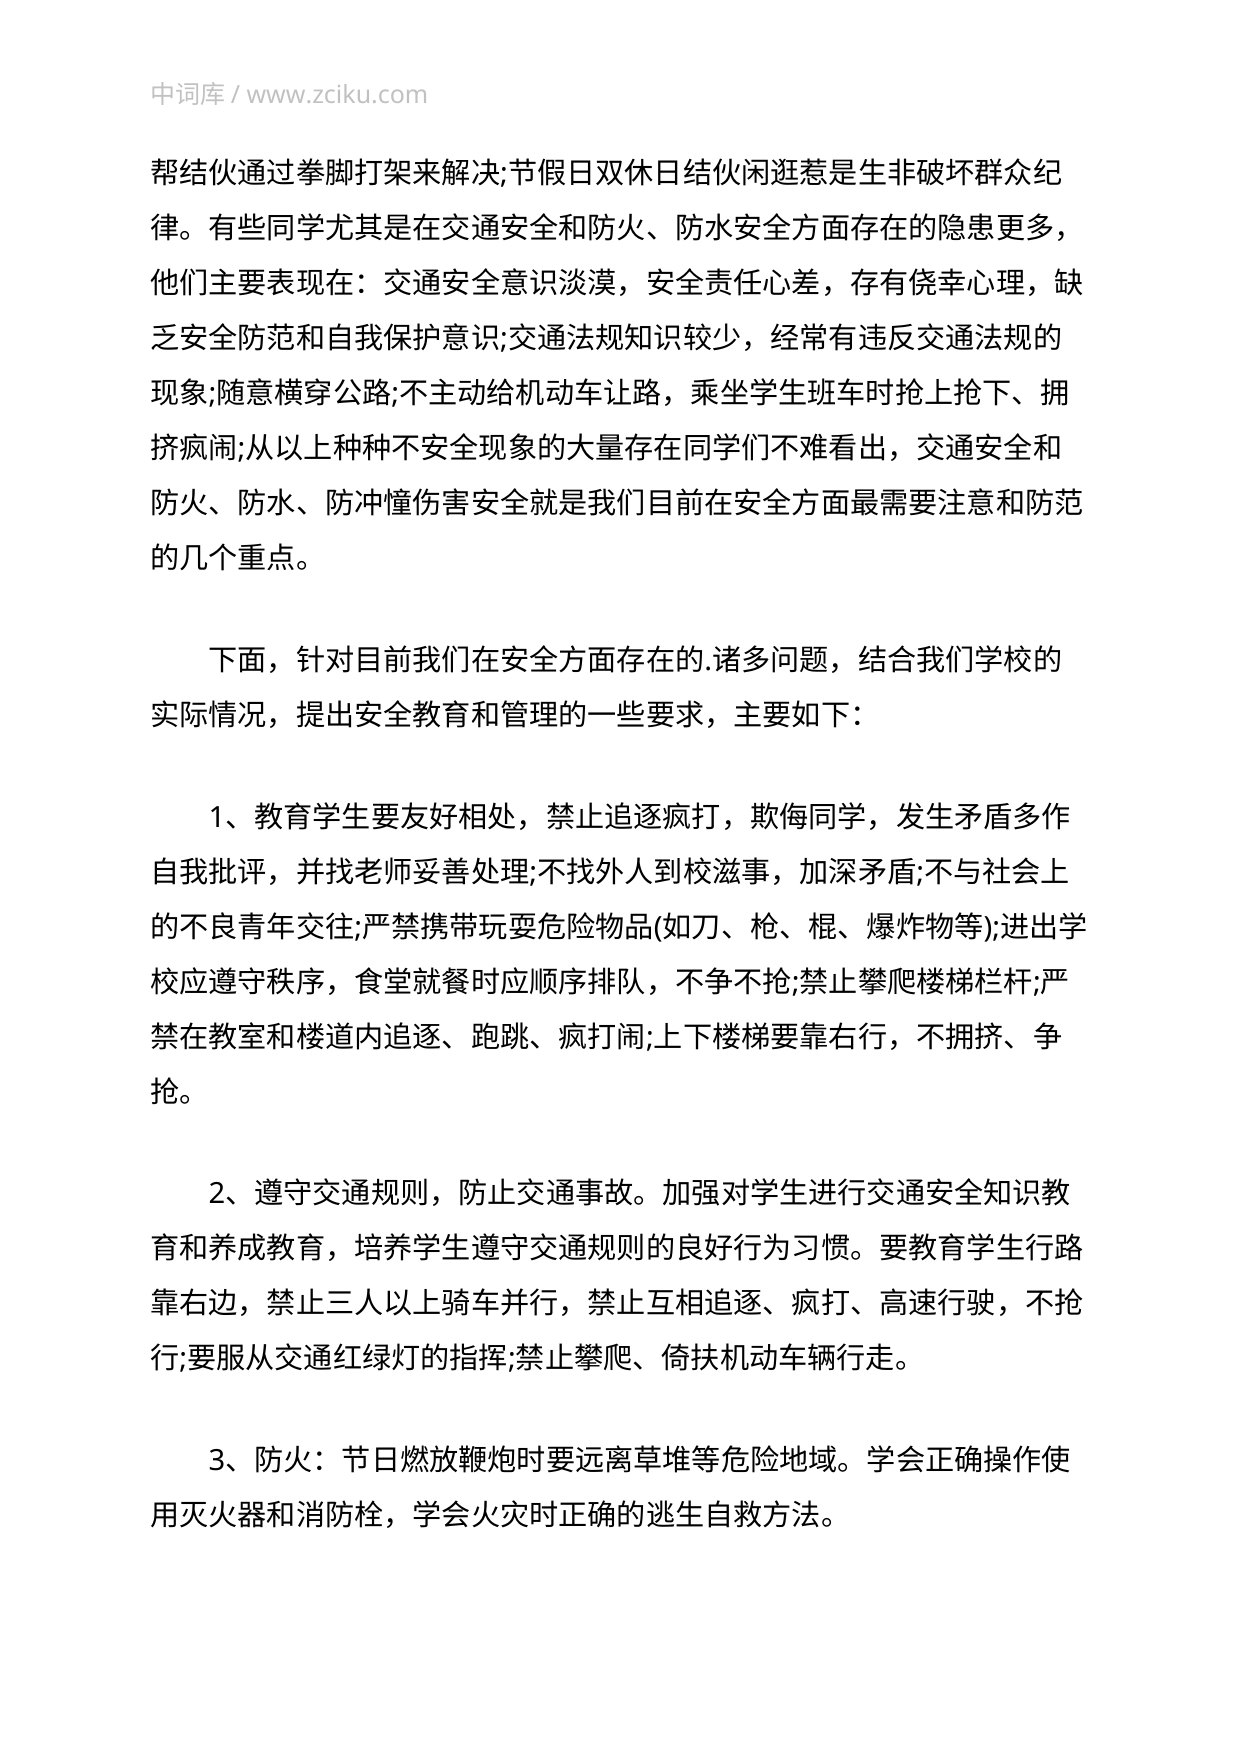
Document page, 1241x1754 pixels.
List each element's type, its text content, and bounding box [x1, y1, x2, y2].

text 1、教育学生要友好相处，禁止追逐疯打，欺侮同学，发生矛盾多作自我批评，并找老师妥善处理;不找外人到校滋事，加深矛盾;不与社会上的不良青年交往;严禁携带玩耍危险物品(如刀、枪、棍、爆炸物等);进出学校应遵守秩序，食堂就餐时应顺序排队，不争不抢;禁止攀爬楼梯栏杆;严禁在教室和楼道内追逐、跑跳、疯打闹;上下楼梯要靠右行，不拥挤、争抢。 [150, 793, 1090, 1111]
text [150, 150, 1090, 577]
text 下面，针对目前我们在安全方面存在的.诸多问题，结合我们学校的实际情况，提出安全教育和管理的一些要求，主要如下： [150, 636, 1090, 734]
text 2、遵守交通规则，防止交通事故。加强对学生进行交通安全知识教育和养成教育，培养学生遵守交通规则的良好行为习惯。要教育学生行路靠右边，禁止三人以上骑车并行，禁止互相追逐、疯打、高速行驶，不抢行;要服从交通红绿灯的指挥;禁止攀爬、倚扶机动车辆行走。 [150, 1170, 1090, 1377]
text 3、防火：节日燃放鞭炮时要远离草堆等危险地域。学会正确操作使用灭火器和消防栓，学会火灾时正确的逃生自救方法。 [150, 1437, 1090, 1534]
